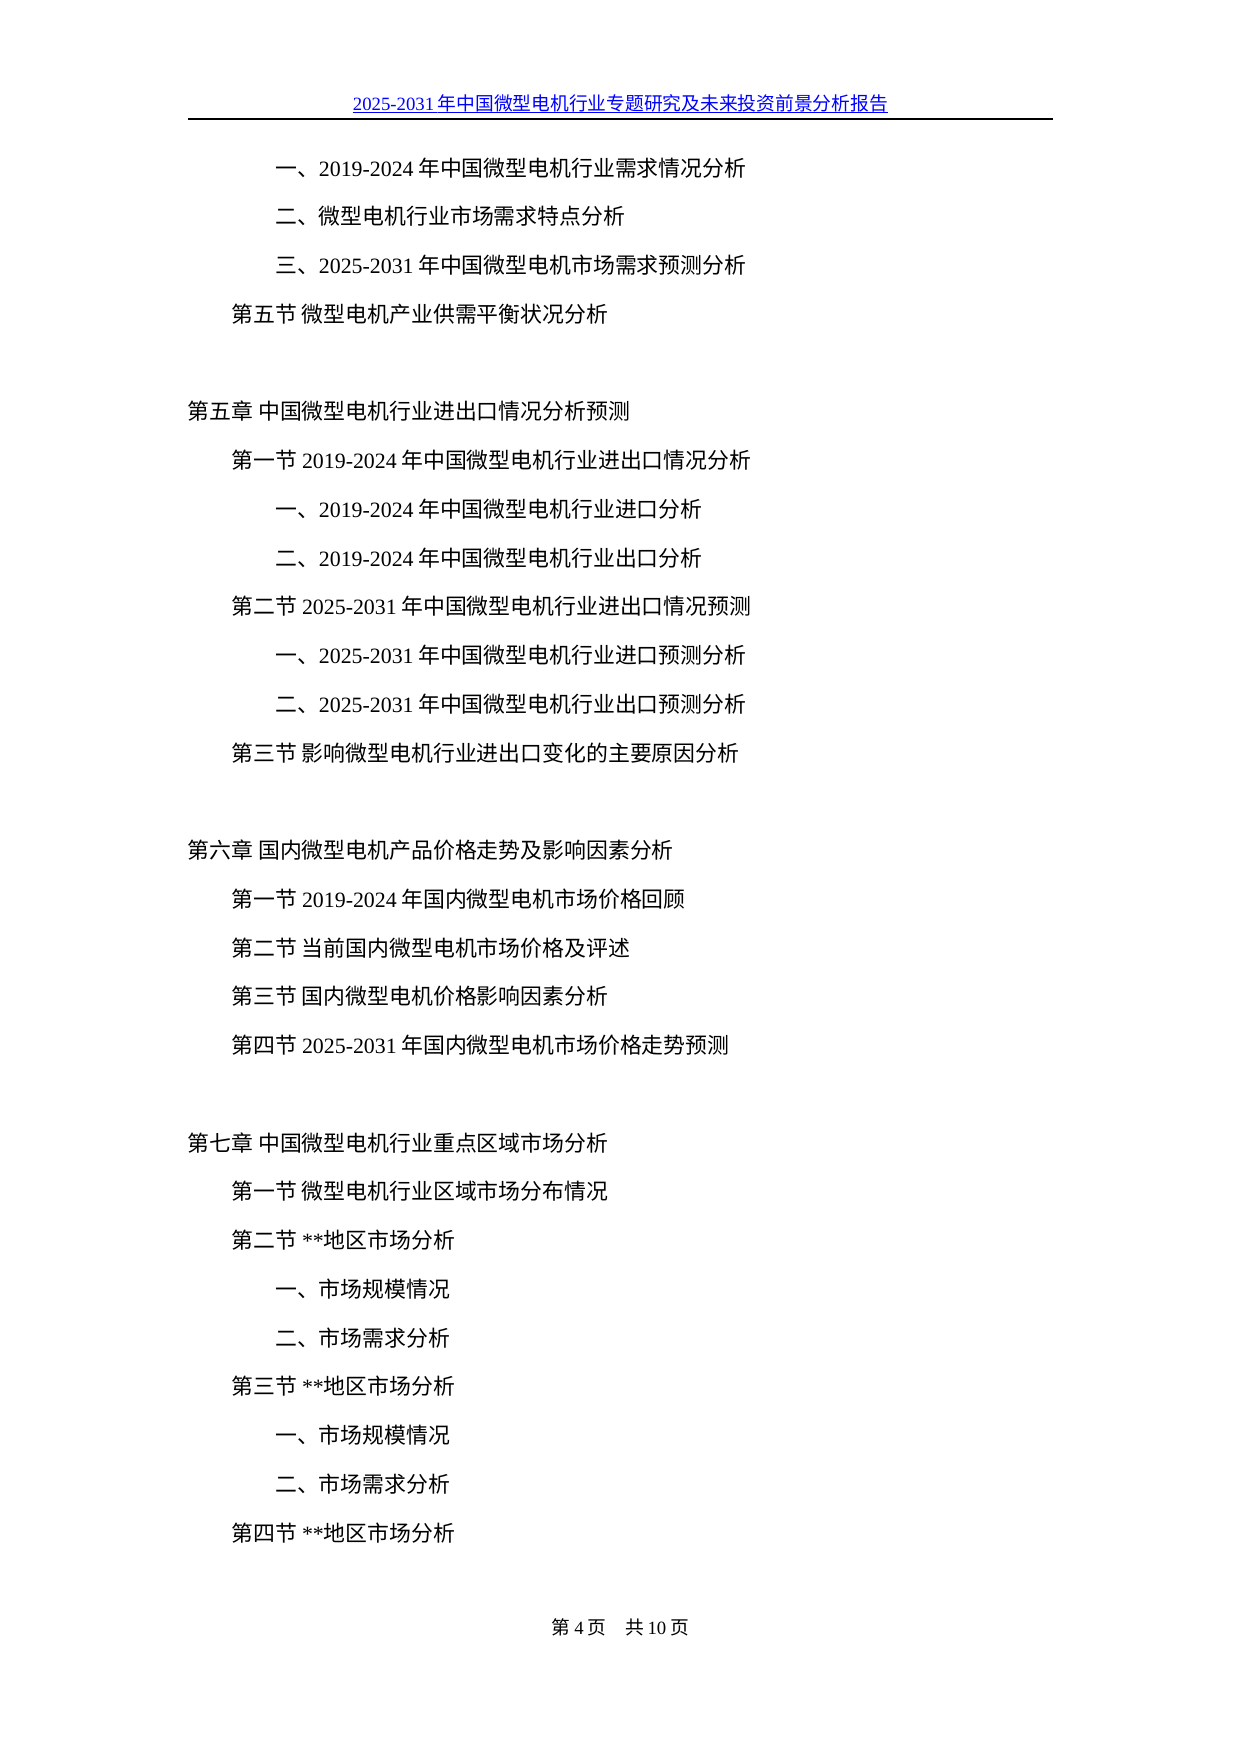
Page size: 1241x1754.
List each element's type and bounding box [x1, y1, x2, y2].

text [187, 150, 1053, 1548]
